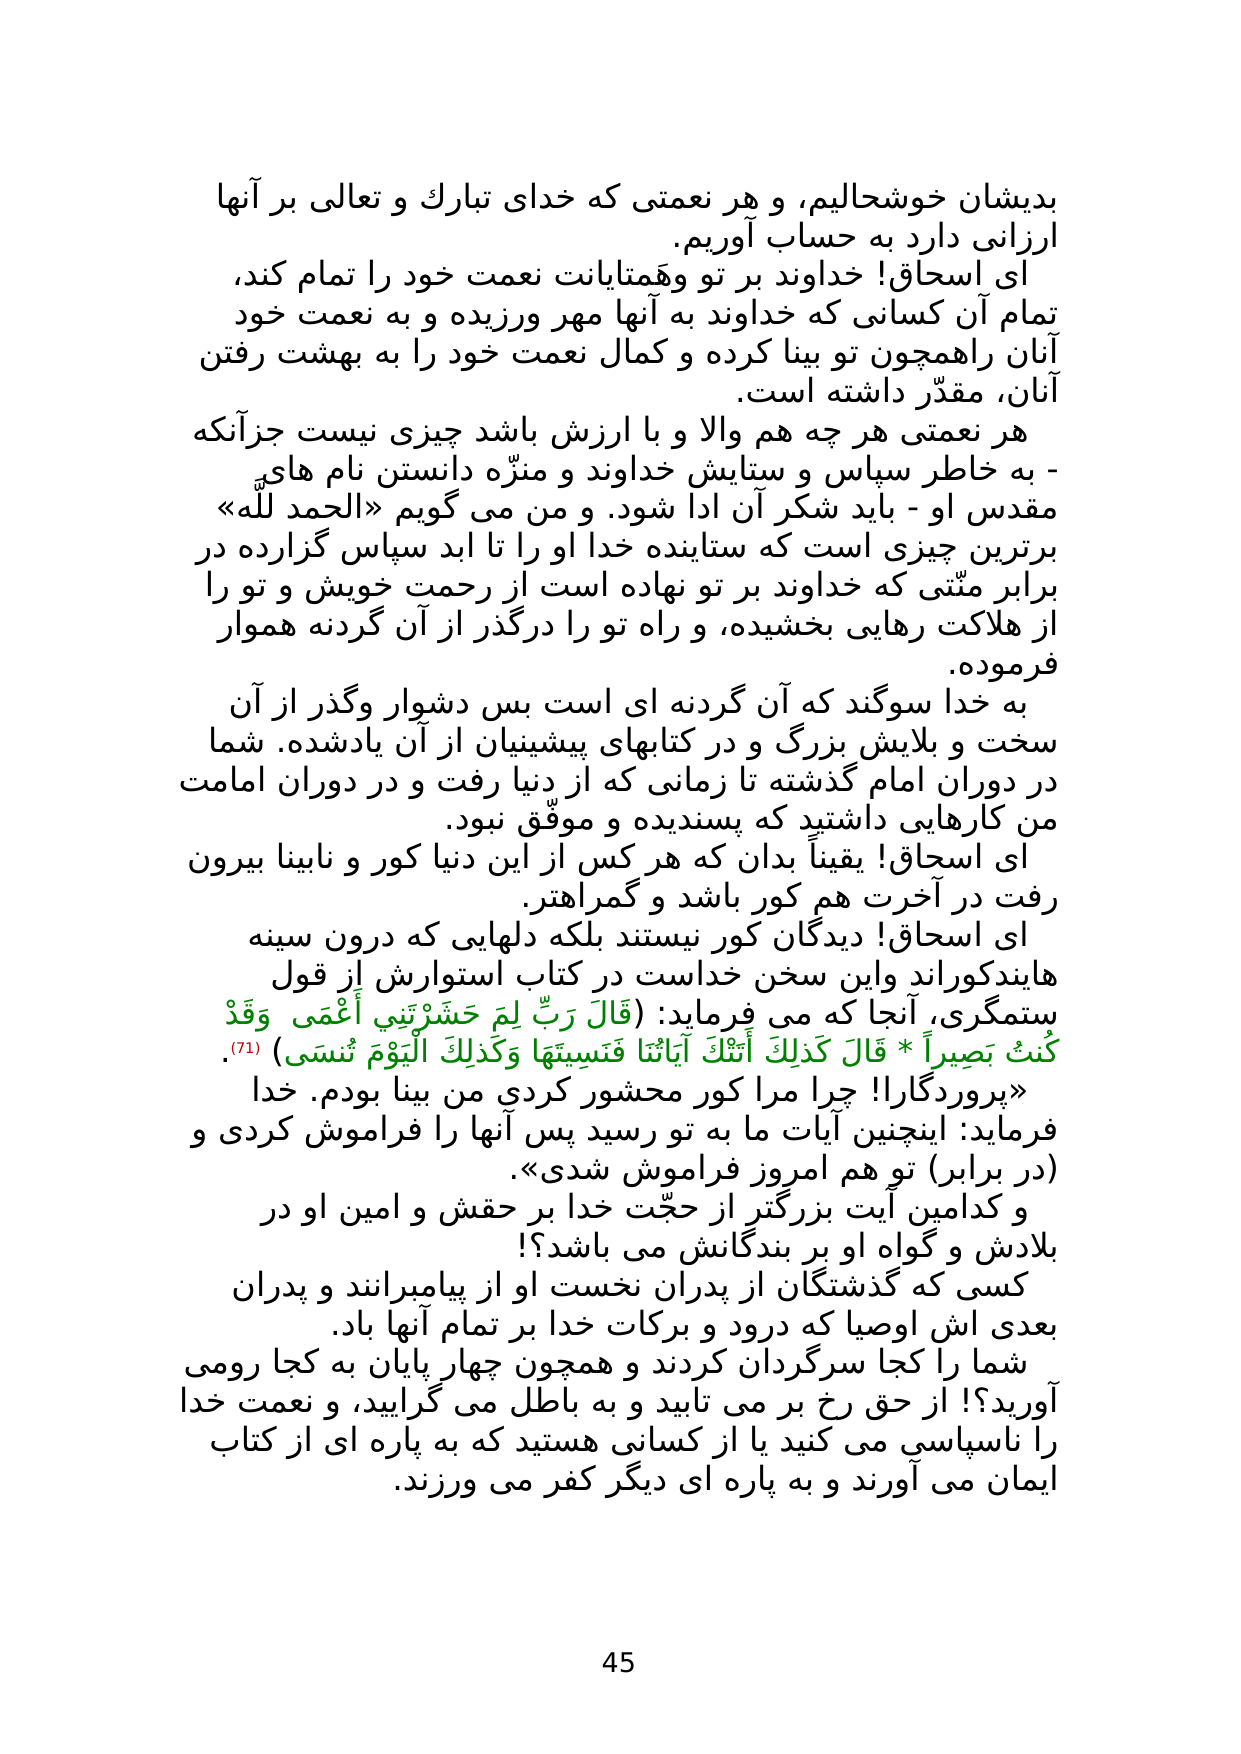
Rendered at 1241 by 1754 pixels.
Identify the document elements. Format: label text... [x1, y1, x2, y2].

text و كدامين آيت بزرگتر از حجّت خدا بر حقش و امين او در بلادش و گواه او بر بندگانش مى باشد؟! [178, 1187, 1059, 1265]
text شما را كجا سرگردان كردند و همچون چهار پايان به كجا رومى آوريد؟! از حق رخ بر مى تابيد و به باطل مى گراييد، و نعمت خدا را ناسپاسى مى كنيد يا از كسانى هستيد كه به پاره اى از كتاب ايمان مى آورند و به پاره اى ديگر كفر مى ورزند. [178, 1343, 1059, 1498]
text اى اسحاق! يقيناً بدان كه هر كس از اين دنيا كور و نابينا بيرون رفت در آخرت هم كور باشد و گمراهتر. [178, 838, 1059, 915]
text «پروردگارا! چرا مرا كور محشور كردى من بينا بودم. خدا فرمايد: اينچنين آيات ما به تو رسيد پس آنها را فراموش كردى و (در برابر) تو هم امروز فراموش شدى». [178, 1071, 1059, 1187]
text هر نعمتى هر چه هم والا و با ارزش باشد چيزى نيست جزآنكه - به خاطر سپاس و ستايش خداوند و منزّه دانستن نام هاى مقدس او - بايد شكر آن ادا شود. و من مى گويم «الحمد للَّه» برترين چيزى است كه ستاينده خدا او را تا ابد سپاس گزارده در برابر منّتى كه خداوند بر تو نهاده است از رحمت خويش و تو را از هلاكت رهايى بخشيده، و راه تو را درگذر از آن گردنه هموار فرموده. [178, 410, 1059, 682]
text كسى كه گذشتگان از پدران نخست او از پيامبرانند و پدران بعدى اش اوصيا كه درود و بركات خدا بر تمام آنها باد. [178, 1265, 1059, 1343]
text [178, 177, 1059, 255]
text اى اسحاق! ديدگان كور نيستند بلكه دلهايى كه درون سينه هايندكوراند واين سخن خداست در كتاب استوارش از قول ستمگرى، آنجا كه مى فرمايد: (قَالَ رَبِّ لِمَ حَشَرْتَنِي أَعْمَى وَقَدْ كُنتُ بَصِيراً * قَالَ كَذلِكَ أَتَتْكَ آيَاتُنَا فَنَسِيتَهَا وَكَذلِكَ الْيَوْمَ تُنسَى) (71). [178, 915, 1059, 1071]
text اى اسحاق! خداوند بر تو وهَمتايانت نعمت خود را تمام كند، تمام آن كسانى كه خداوند به آنها مهر ورزيده و به نعمت خود آنان راهمچون تو بينا كرده و كمال نعمت خود را به بهشت رفتن آنان، مقدّر داشته است. [178, 255, 1059, 410]
text به خدا سوگند كه آن گردنه اى است بس دشوار وگذر از آن سخت و بلايش بزرگ و در كتابهاى پيشينيان از آن يادشده. شما در دوران امام گذشته تا زمانى كه از دنيا رفت و در دوران امامت من كارهايى داشتيد كه پسنديده و موفّق نبود. [178, 682, 1059, 838]
